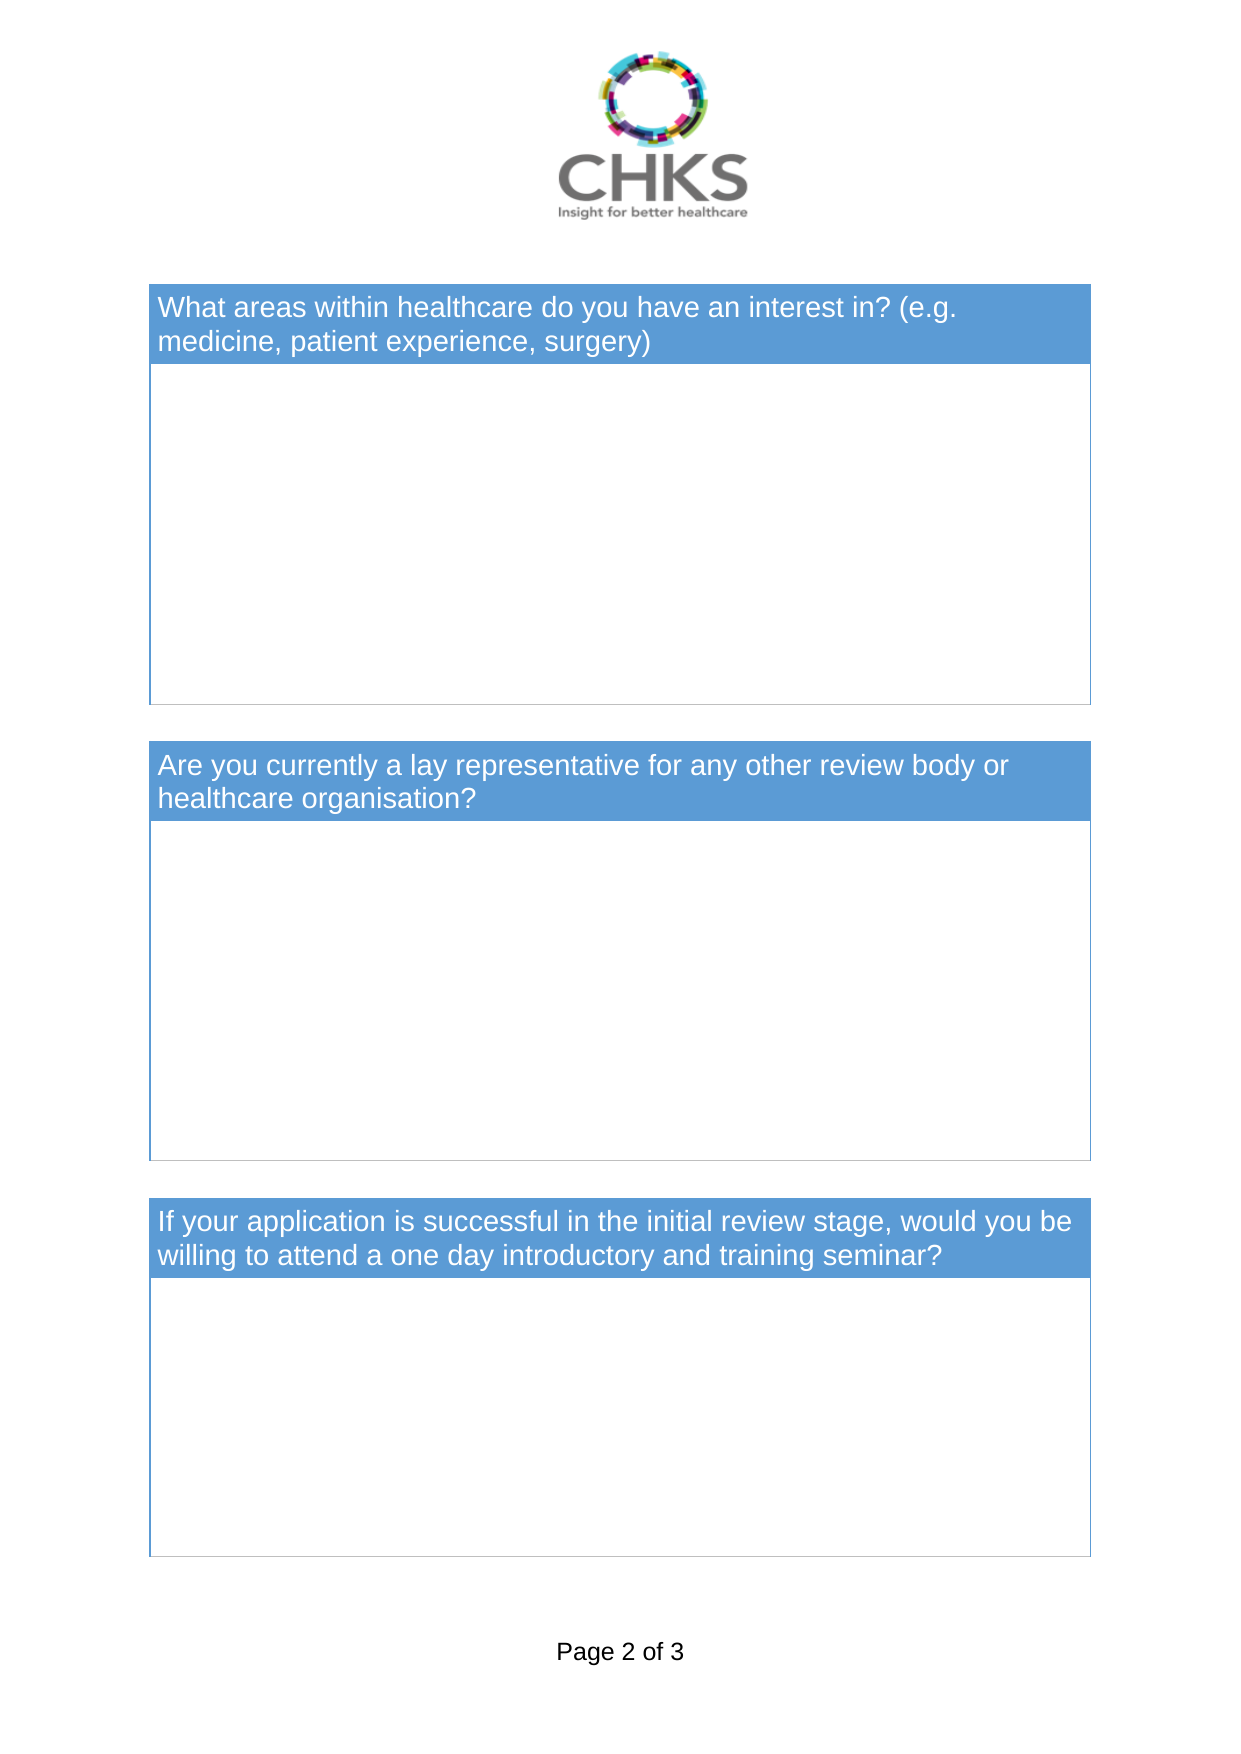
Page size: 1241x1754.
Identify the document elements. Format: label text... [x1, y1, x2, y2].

table_header If your application is successful in the initial review stage, would you be willing to attend a one day introductory and training seminar? [151, 1199, 1090, 1277]
table_header What areas within healthcare do you have an interest in? (e.g. medicine, patient experience, surgery) [151, 285, 1090, 363]
table_cell [151, 821, 1090, 1160]
table_cell [151, 1278, 1090, 1556]
table_cell [151, 364, 1090, 703]
table_header Are you currently a lay representative for any other review body or healthcare organisation? [151, 742, 1090, 820]
picture [507, 7, 816, 260]
